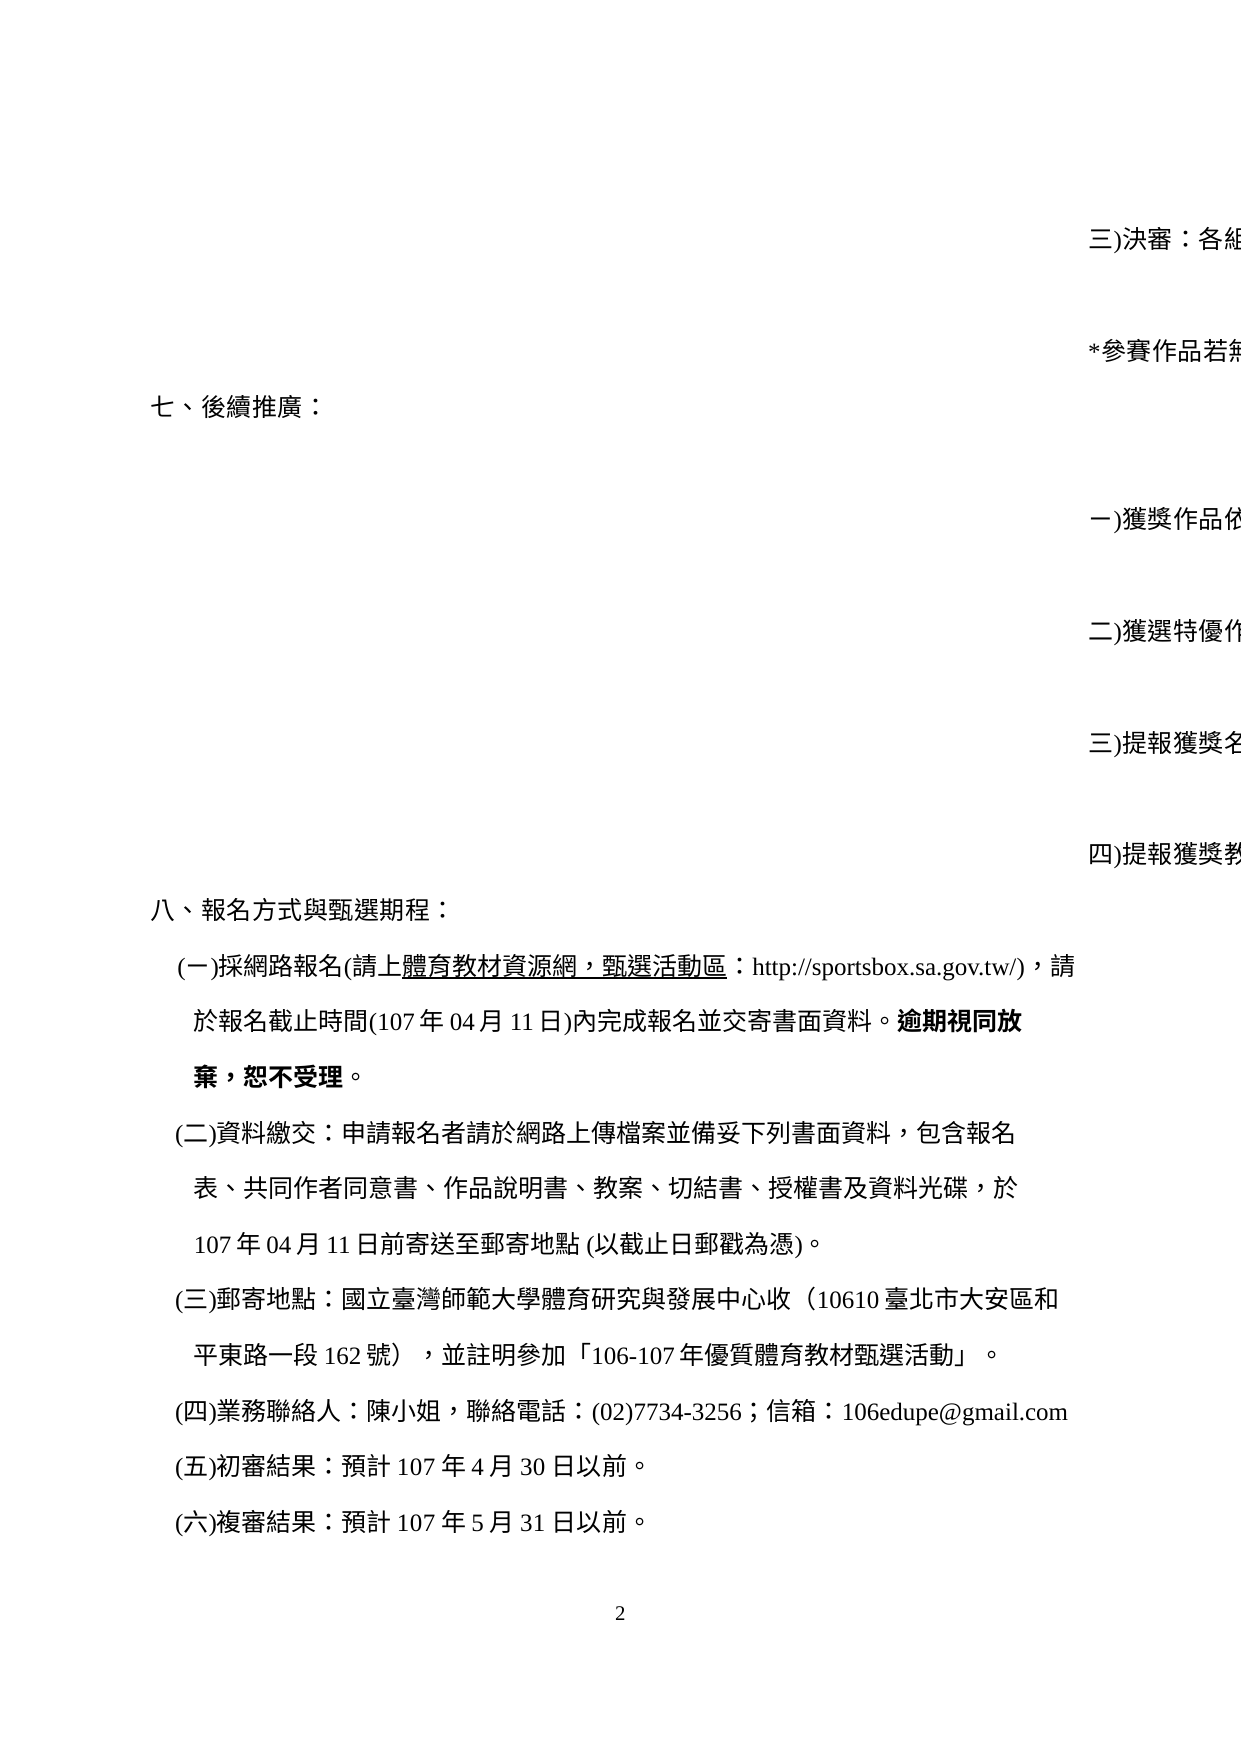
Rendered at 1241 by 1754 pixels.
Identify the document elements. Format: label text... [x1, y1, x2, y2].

text (二)獲選特優作品推薦投稿刊登於「學校體育雙月刊」。 [1088, 554, 1240, 648]
text (四)提報獲獎教師所屬學校，列為教育部體育署推動學校體育運動發展之優先補助對象。 [1088, 778, 1240, 872]
text (三)決審：各組取前三名進入決審，進入決審者於本年度體育教師增能研習會進行教案內容簡報說明，由審查委員小組綜合研判選出各組特優1名，並由參與研習學員選出最佳人氣獎1名。 [1088, 163, 1240, 257]
text 107年04月11日前寄送至郵寄地點 (以截止日郵戳為憑)。 [150, 1224, 1090, 1261]
text 平東路一段162號），並註明參加「106-107年優質體育教材甄選活動」。 [150, 1335, 1090, 1372]
text *參賽作品若無符合評審標準者得從缺。 [1088, 275, 1240, 369]
text 八、報名方式與甄選期程： [150, 890, 1090, 927]
text (三)郵寄地點：國立臺灣師範大學體育研究與發展中心收（10610臺北市大安區和 [150, 1279, 1090, 1317]
text (五)初審結果：預計107年4月30日以前。 [150, 1446, 1090, 1484]
text (四)業務聯絡人：陳小姐，聯絡電話：(02)7734-3256；信箱：106edupe@gmail.com [150, 1391, 1090, 1428]
text (三)提報獲獎名單供體育署作為體育相關活動推薦名單之參酌。 [1088, 666, 1240, 760]
text 於報名截止時間(107年04月11日)內完成報名並交寄書面資料。逾期視同放 [150, 1001, 1090, 1039]
text (六)複審結果：預計107年5月31日以前。 [150, 1502, 1090, 1539]
text (ㄧ)獲獎作品依排程張貼於【體育課好好玩】粉絲專頁露出 (即時性)，並彙整建置於教育部體育教材資源網 (長久性資料庫)。 [1088, 442, 1240, 536]
text (ㄧ)採網路報名(請上體育教材資源網，甄選活動區：http://sportsbox.sa.gov.tw/)，請 [150, 946, 1090, 983]
text 棄，恕不受理。 [150, 1057, 1090, 1094]
text 七、後續推廣： [150, 387, 1090, 424]
text (二)資料繳交：申請報名者請於網路上傳檔案並備妥下列書面資料，包含報名 [150, 1112, 1090, 1150]
text 表、共同作者同意書、作品說明書、教案、切結書、授權書及資料光碟，於 [150, 1168, 1090, 1206]
